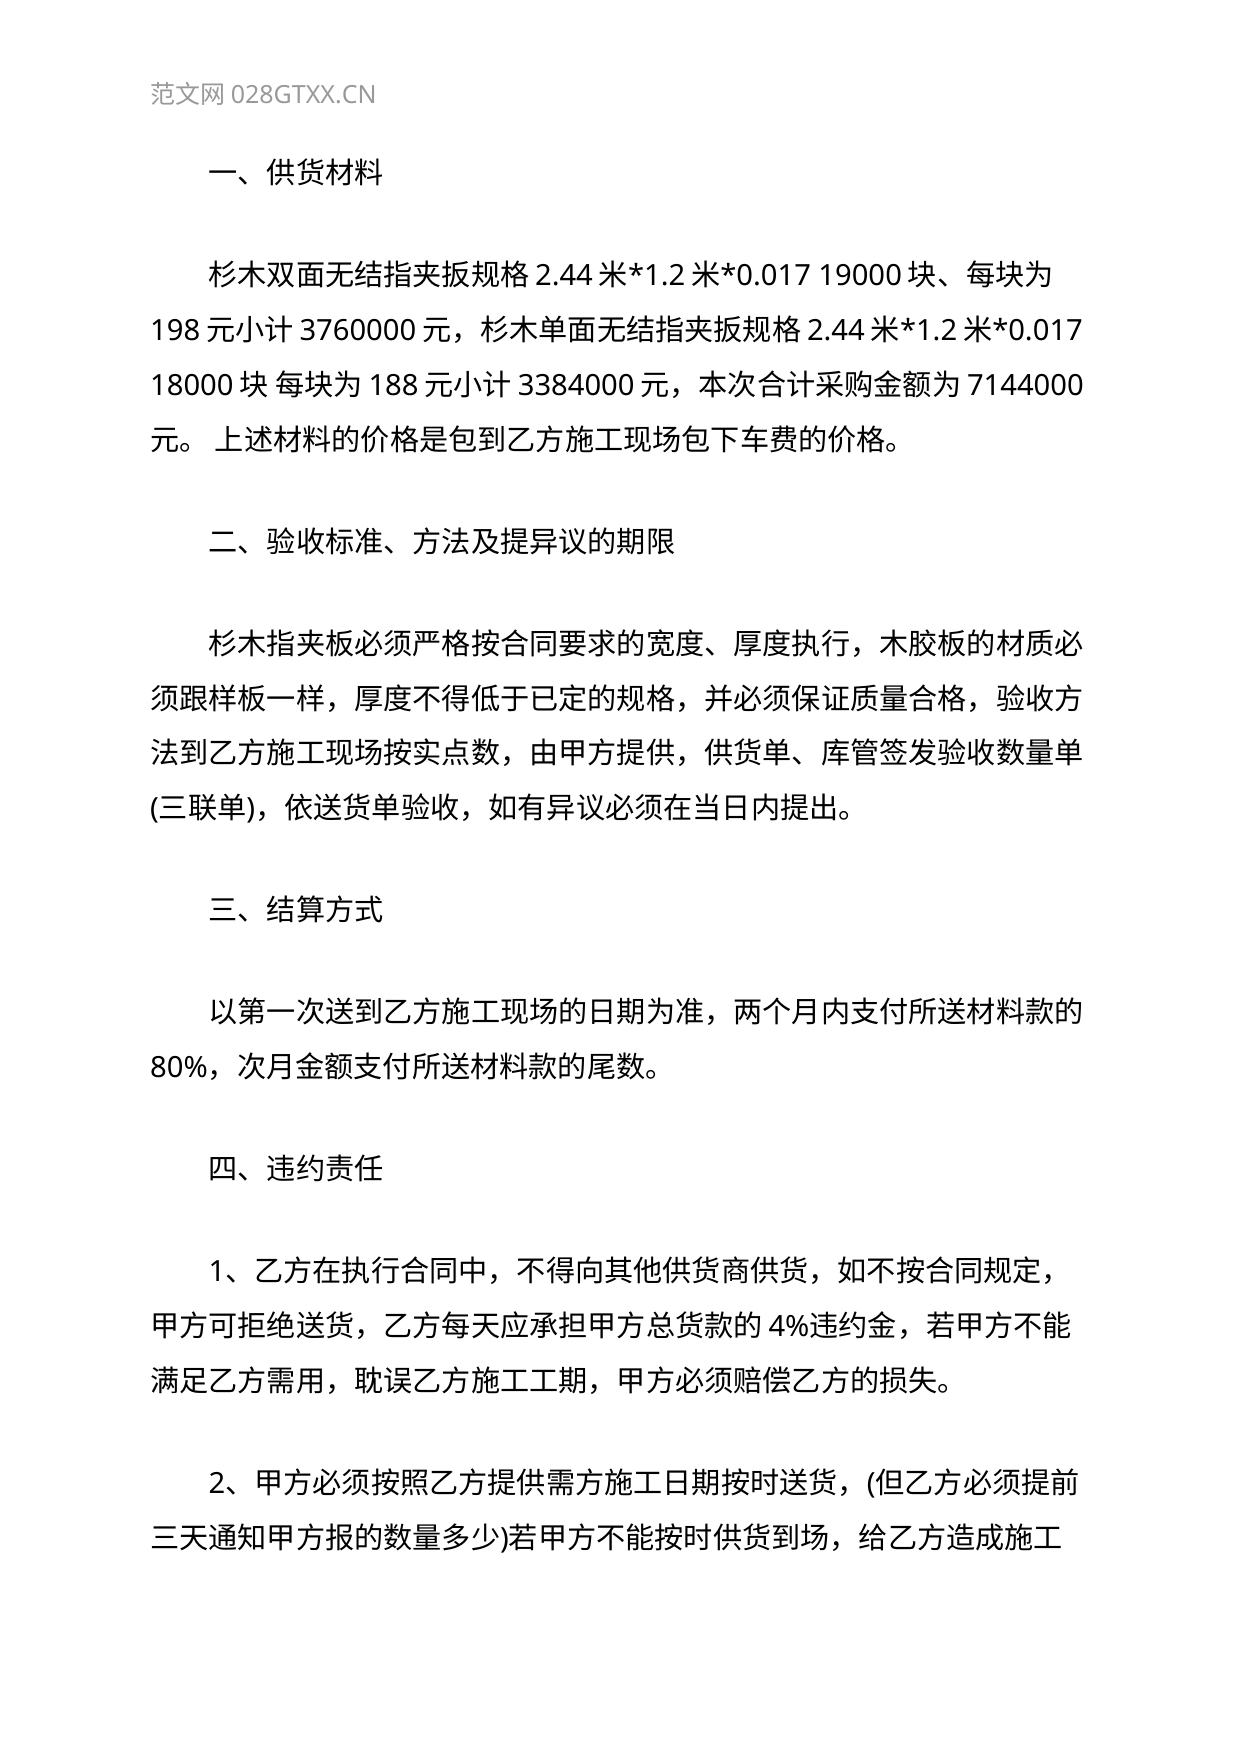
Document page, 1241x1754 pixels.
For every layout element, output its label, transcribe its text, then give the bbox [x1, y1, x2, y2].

text 一、供货材料 [150, 150, 1090, 192]
text 以第一次送到乙方施工现场的日期为准，两个月内支付所送材料款的80%，次月金额支付所送材料款的尾数。 [150, 989, 1090, 1086]
text 1、乙方在执行合同中，不得向其他供货商供货，如不按合同规定，甲方可拒绝送货，乙方每天应承担甲方总货款的4%违约金，若甲方不能满足乙方需用，耽误乙方施工工期，甲方必须赔偿乙方的损失。 [150, 1247, 1090, 1400]
text 杉木指夹板必须严格按合同要求的宽度、厚度执行，木胶板的材质必须跟样板一样，厚度不得低于已定的规格，并必须保证质量合格，验收方法到乙方施工现场按实点数，由甲方提供，供货单、库管签发验收数量单(三联单)，依送货单验收，如有异议必须在当日内提出。 [150, 620, 1090, 827]
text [150, 1459, 1090, 1557]
text 二、验收标准、方法及提异议的期限 [150, 518, 1090, 561]
text 杉木双面无结指夹扳规格2.44米*1.2米*0.017 19000块、每块为198元小计3760000元，杉木单面无结指夹扳规格2.44米*1.2米*0.017 18000块 每块为188元小计3384000元，本次合计采购金额为7144000元。 上述材料的价格是包到乙方施工现场包下车费的价格。 [150, 252, 1090, 459]
text 四、违约责任 [150, 1146, 1090, 1188]
text 三、结算方式 [150, 887, 1090, 929]
